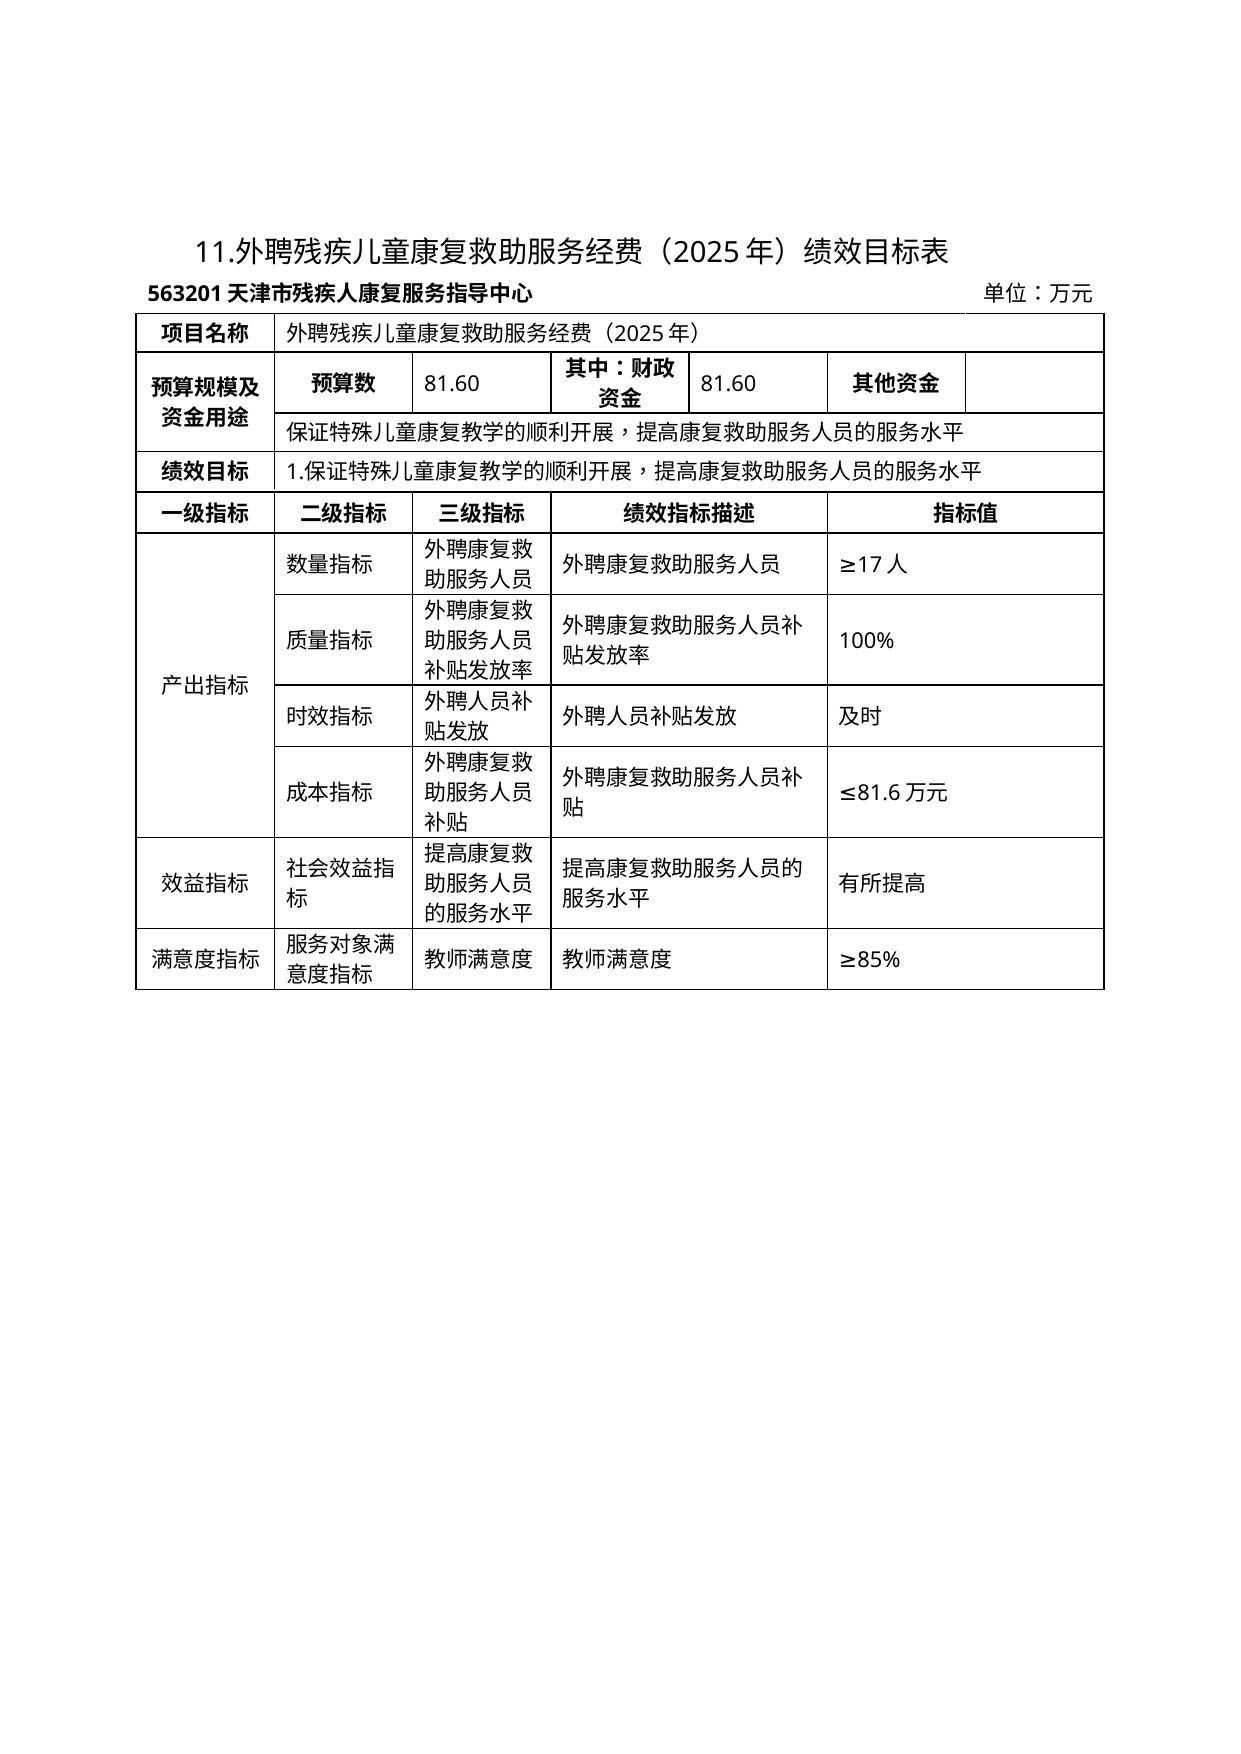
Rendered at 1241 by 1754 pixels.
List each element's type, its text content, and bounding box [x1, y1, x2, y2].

table_cell 其中：财政 资金 [552, 353, 688, 412]
table_cell 81.60 [690, 353, 827, 412]
table_cell ≤81.6万元 [828, 747, 1103, 836]
table_cell 质量指标 [275, 595, 412, 684]
table_cell 提高康复救助服务人员的服务水平 [413, 838, 550, 927]
table_header 一级指标 [137, 493, 274, 532]
table_cell 教师满意度 [413, 929, 550, 988]
table_header 三级指标 [413, 493, 550, 532]
table_cell 外聘康复救助服务人员补贴发放率 [552, 595, 827, 684]
table_cell 项目名称 [137, 314, 274, 351]
table_cell 效益指标 [137, 838, 274, 927]
table_header 二级指标 [275, 493, 412, 532]
text 11.外聘残疾儿童康复救助服务经费（2025年）绩效目标表 [136, 232, 1104, 271]
table_cell 1.保证特殊儿童康复教学的顺利开展，提高康复救助服务人员的服务水平 [275, 452, 1103, 489]
table_cell 有所提高 [828, 838, 1103, 927]
table_cell ≥17人 [828, 534, 1103, 593]
table_cell 外聘康复救助服务人员补贴 [413, 747, 550, 836]
table_header 指标值 [828, 493, 1103, 532]
table_cell 预算规模及资金用途 [137, 353, 274, 451]
table_cell 成本指标 [275, 747, 412, 836]
table_cell 100% [828, 595, 1103, 684]
table_cell 提高康复救助服务人员的服务水平 [552, 838, 827, 927]
table_header 绩效指标描述 [552, 493, 827, 532]
table_cell 外聘康复救助服务人员补贴 [552, 747, 827, 836]
table_cell ≥85% [828, 929, 1103, 988]
table_cell 外聘人员补贴发放 [413, 686, 550, 746]
table_cell 产出指标 [137, 534, 274, 836]
table_cell 保证特殊儿童康复教学的顺利开展，提高康复救助服务人员的服务水平 [275, 414, 1103, 451]
table_cell 外聘康复救助服务人员 [552, 534, 827, 593]
table_cell 服务对象满意度指标 [275, 929, 412, 988]
table_cell 外聘康复救助服务人员补贴发放率 [413, 595, 550, 684]
table_cell 外聘残疾儿童康复救助服务经费（2025年） [275, 314, 1103, 351]
table_cell 及时 [828, 686, 1103, 746]
table_cell 外聘康复救助服务人员 [413, 534, 550, 593]
table_cell 绩效目标 [137, 452, 274, 489]
table_cell 数量指标 [275, 534, 412, 593]
table_cell 预算数 [275, 353, 412, 412]
table_cell 社会效益指标 [275, 838, 412, 927]
table_cell 81.60 [413, 353, 550, 412]
table_cell 满意度指标 [137, 929, 274, 988]
table_cell 外聘人员补贴发放 [552, 686, 827, 746]
table_cell 教师满意度 [552, 929, 827, 988]
table_header 单位：万元 [966, 273, 1103, 313]
table_cell 时效指标 [275, 686, 412, 746]
table_cell [966, 353, 1103, 412]
table_header 563201天津市残疾人康复服务指导中心 [137, 273, 965, 313]
table_cell 其他资金 [828, 353, 965, 412]
